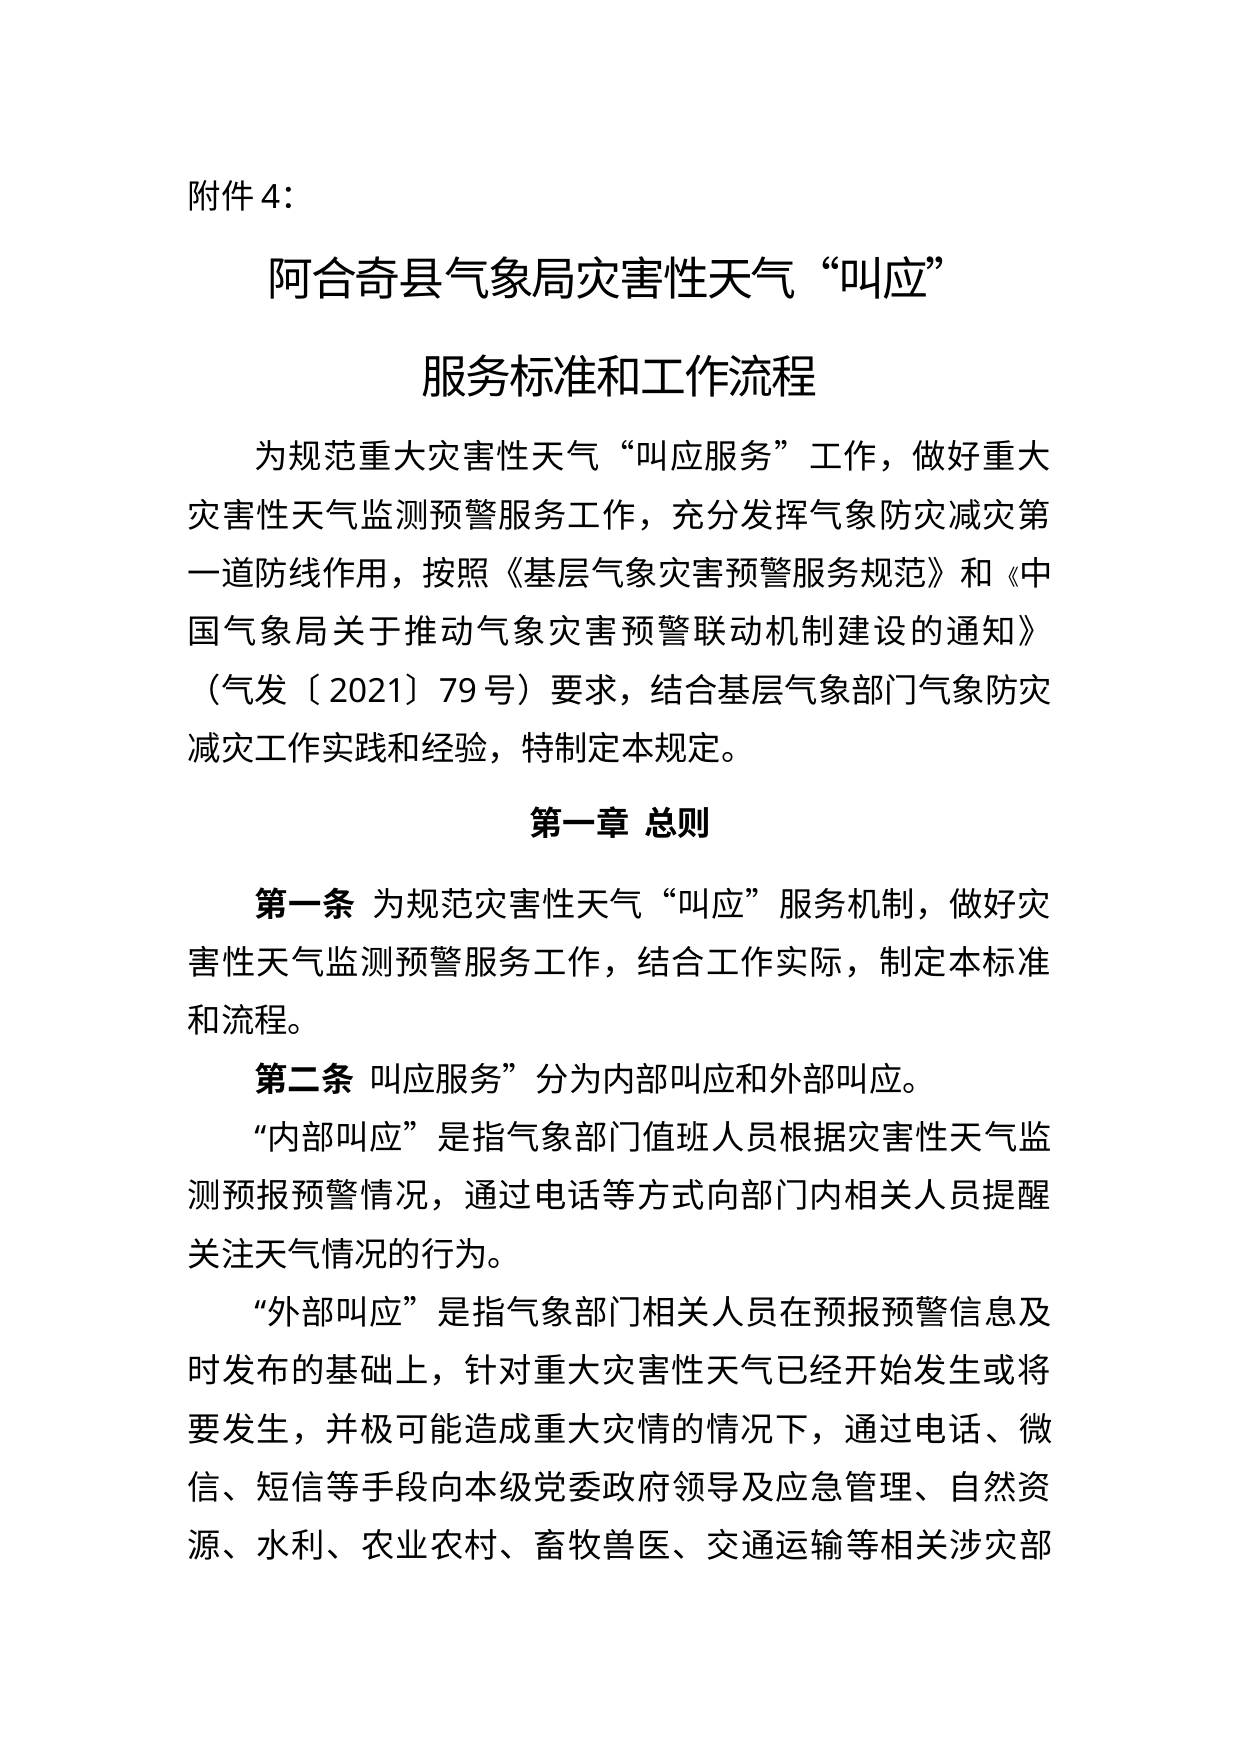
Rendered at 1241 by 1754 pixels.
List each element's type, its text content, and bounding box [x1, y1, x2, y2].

text 服务标准和工作流程 [187, 324, 1053, 422]
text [187, 1278, 1053, 1569]
text 为规范重大灾害性天气“叫应服务”工作，做好重大灾害性天气监测预警服务工作，充分发挥气象防灾减灾第一道防线作用，按照《基层气象灾害预警服务规范》和《中国气象局关于推动气象灾害预警联动机制建设的通知》（气发〔 2021〕79号）要求，结合基层气象部门气象防灾减灾工作实践和经验，特制定本规定。 [187, 422, 1053, 772]
text 第二条 叫应服务”分为内部叫应和外部叫应。 [187, 1044, 1053, 1103]
text 阿合奇县气象局灾害性天气“叫应” [187, 227, 1053, 324]
text “内部叫应”是指气象部门值班人员根据灾害性天气监测预报预警情况，通过电话等方式向部门内相关人员提醒关注天气情况的行为。 [187, 1103, 1053, 1278]
text 第一条 为规范灾害性天气“叫应”服务机制，做好灾害性天气监测预警服务工作，结合工作实际，制定本标准和流程。 [187, 869, 1053, 1044]
text 附件4： [187, 162, 1053, 227]
text 第一章 总则 [187, 788, 1053, 853]
